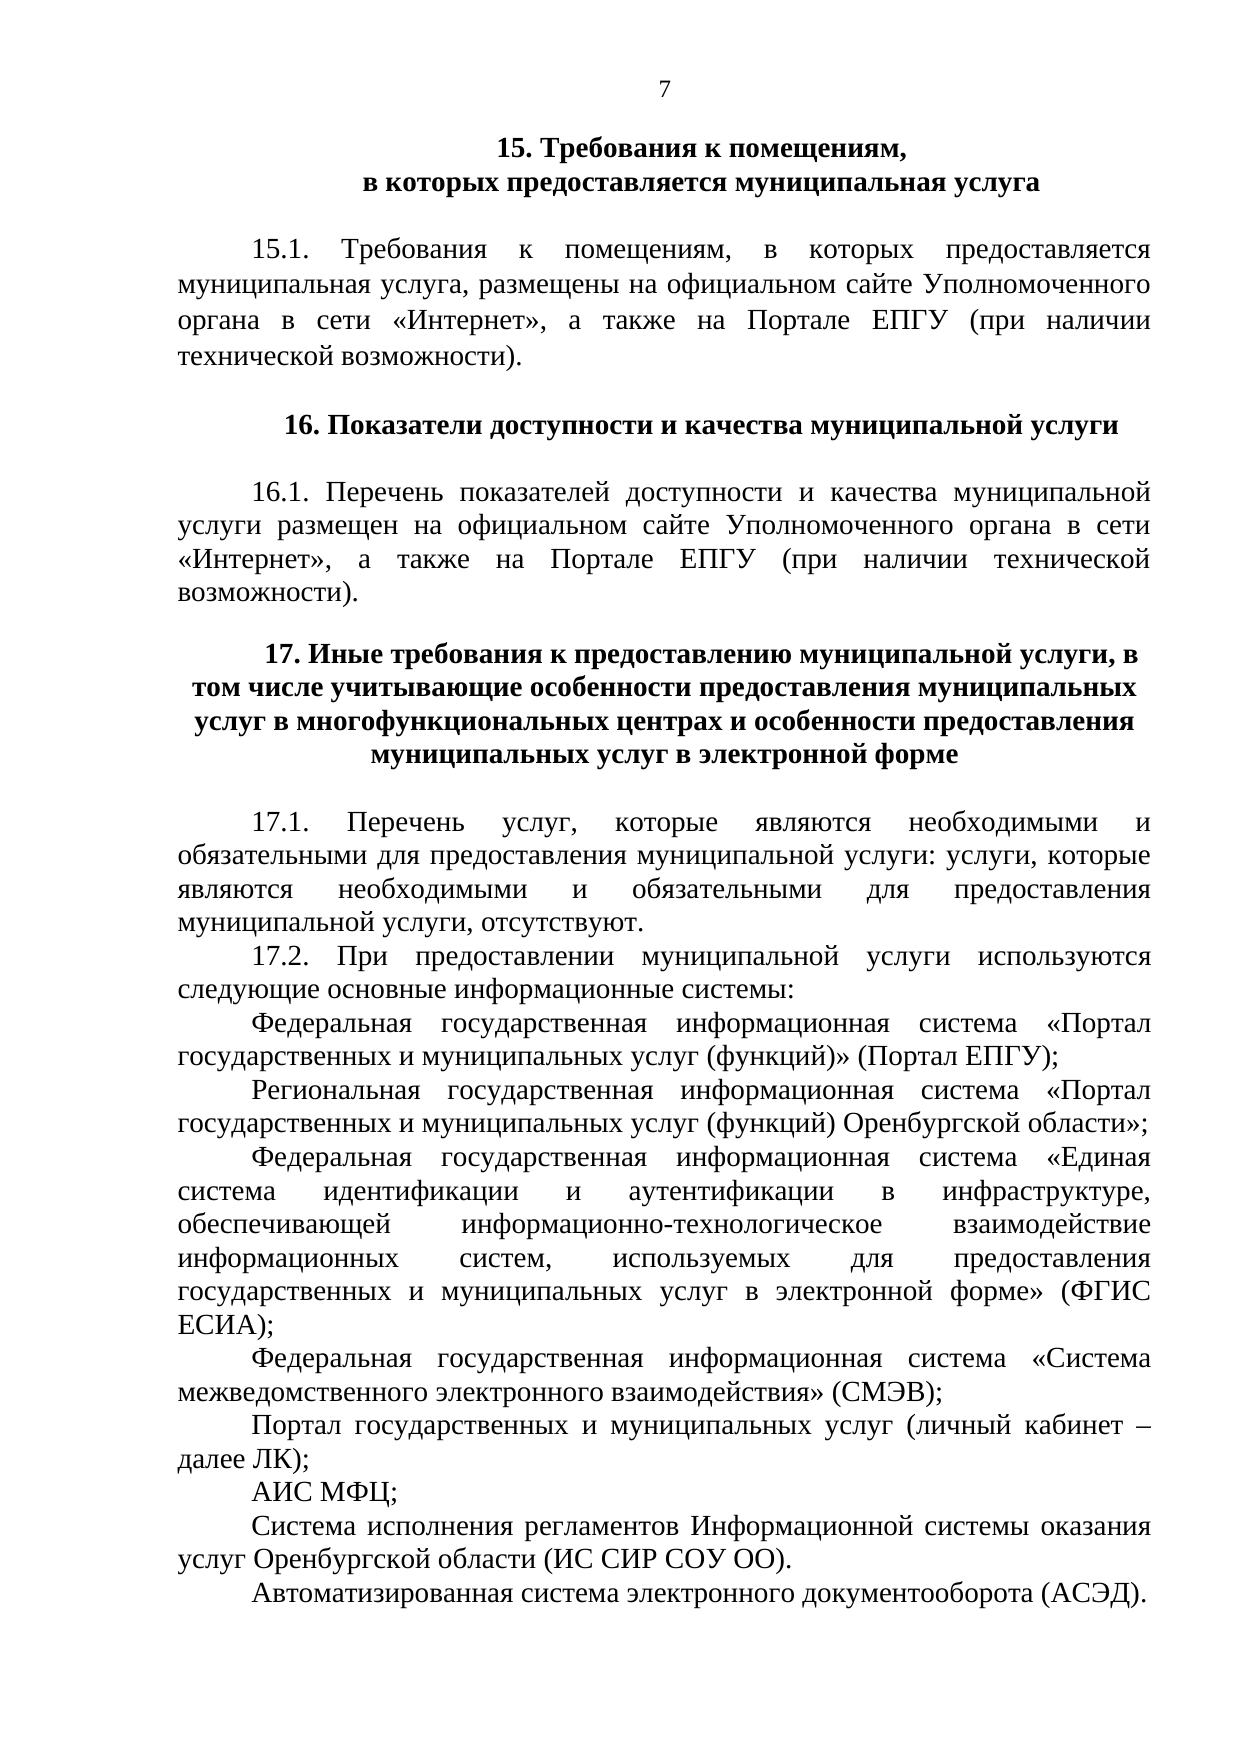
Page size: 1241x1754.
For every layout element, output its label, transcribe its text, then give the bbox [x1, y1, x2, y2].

text 17. Иные требования к предоставлению муниципальной услуги, в том числе учитывающие особенности предоставления муниципальных услуг в многофункциональных центрах и особенности предоставления муниципальных услуг в электронной форме [177, 636, 1152, 770]
text 17.2. При предоставлении муниципальной услуги используются следующие основные информационные системы: [177, 938, 1152, 1005]
text 16. Показатели доступности и качества муниципальной услуги [177, 407, 1152, 440]
text Региональная государственная информационная система «Портал государственных и муниципальных услуг (функций) Оренбургской области»; [177, 1072, 1152, 1139]
text Федеральная государственная информационная система «Единая система идентификации и аутентификации в инфраструктуре, обеспечивающей информационно-технологическое взаимодействие информационных систем, используемых для предоставления государственных и муниципальных услуг в электронной форме» (ФГИС ЕСИА); [177, 1139, 1152, 1340]
text Автоматизированная система электронного документооборота (АСЭД). [177, 1575, 1152, 1609]
text 17.1. Перечень услуг, которые являются необходимыми и обязательными для предоставления муниципальной услуги: услуги, которые являются необходимыми и обязательными для предоставления муниципальной услуги, отсутствуют. [177, 804, 1152, 938]
text 15.1. Требования к помещениям, в которых предоставляется муниципальная услуга, размещены на официальном сайте Уполномоченного органа в сети «Интернет», а также на Портале ЕПГУ (при наличии технической возможности). [177, 231, 1152, 371]
text 15. Требования к помещениям, [177, 131, 1152, 164]
text Система исполнения регламентов Информационной системы оказания услуг Оренбургской области (ИС СИР СОУ ОО). [177, 1508, 1152, 1575]
text Портал государственных и муниципальных услуг (личный кабинет – далее ЛК); [177, 1407, 1152, 1474]
text Федеральная государственная информационная система «Система межведомственного электронного взаимодействия» (СМЭВ); [177, 1340, 1152, 1407]
text АИС МФЦ; [177, 1474, 1152, 1508]
text в которых предоставляется муниципальная услуга [177, 164, 1152, 198]
text 16.1. Перечень показателей доступности и качества муниципальной услуги размещен на официальном сайте Уполномоченного органа в сети «Интернет», а также на Портале ЕПГУ (при наличии технической возможности). [177, 474, 1152, 608]
text Федеральная государственная информационная система «Портал государственных и муниципальных услуг (функций)» (Портал ЕПГУ); [177, 1005, 1152, 1072]
